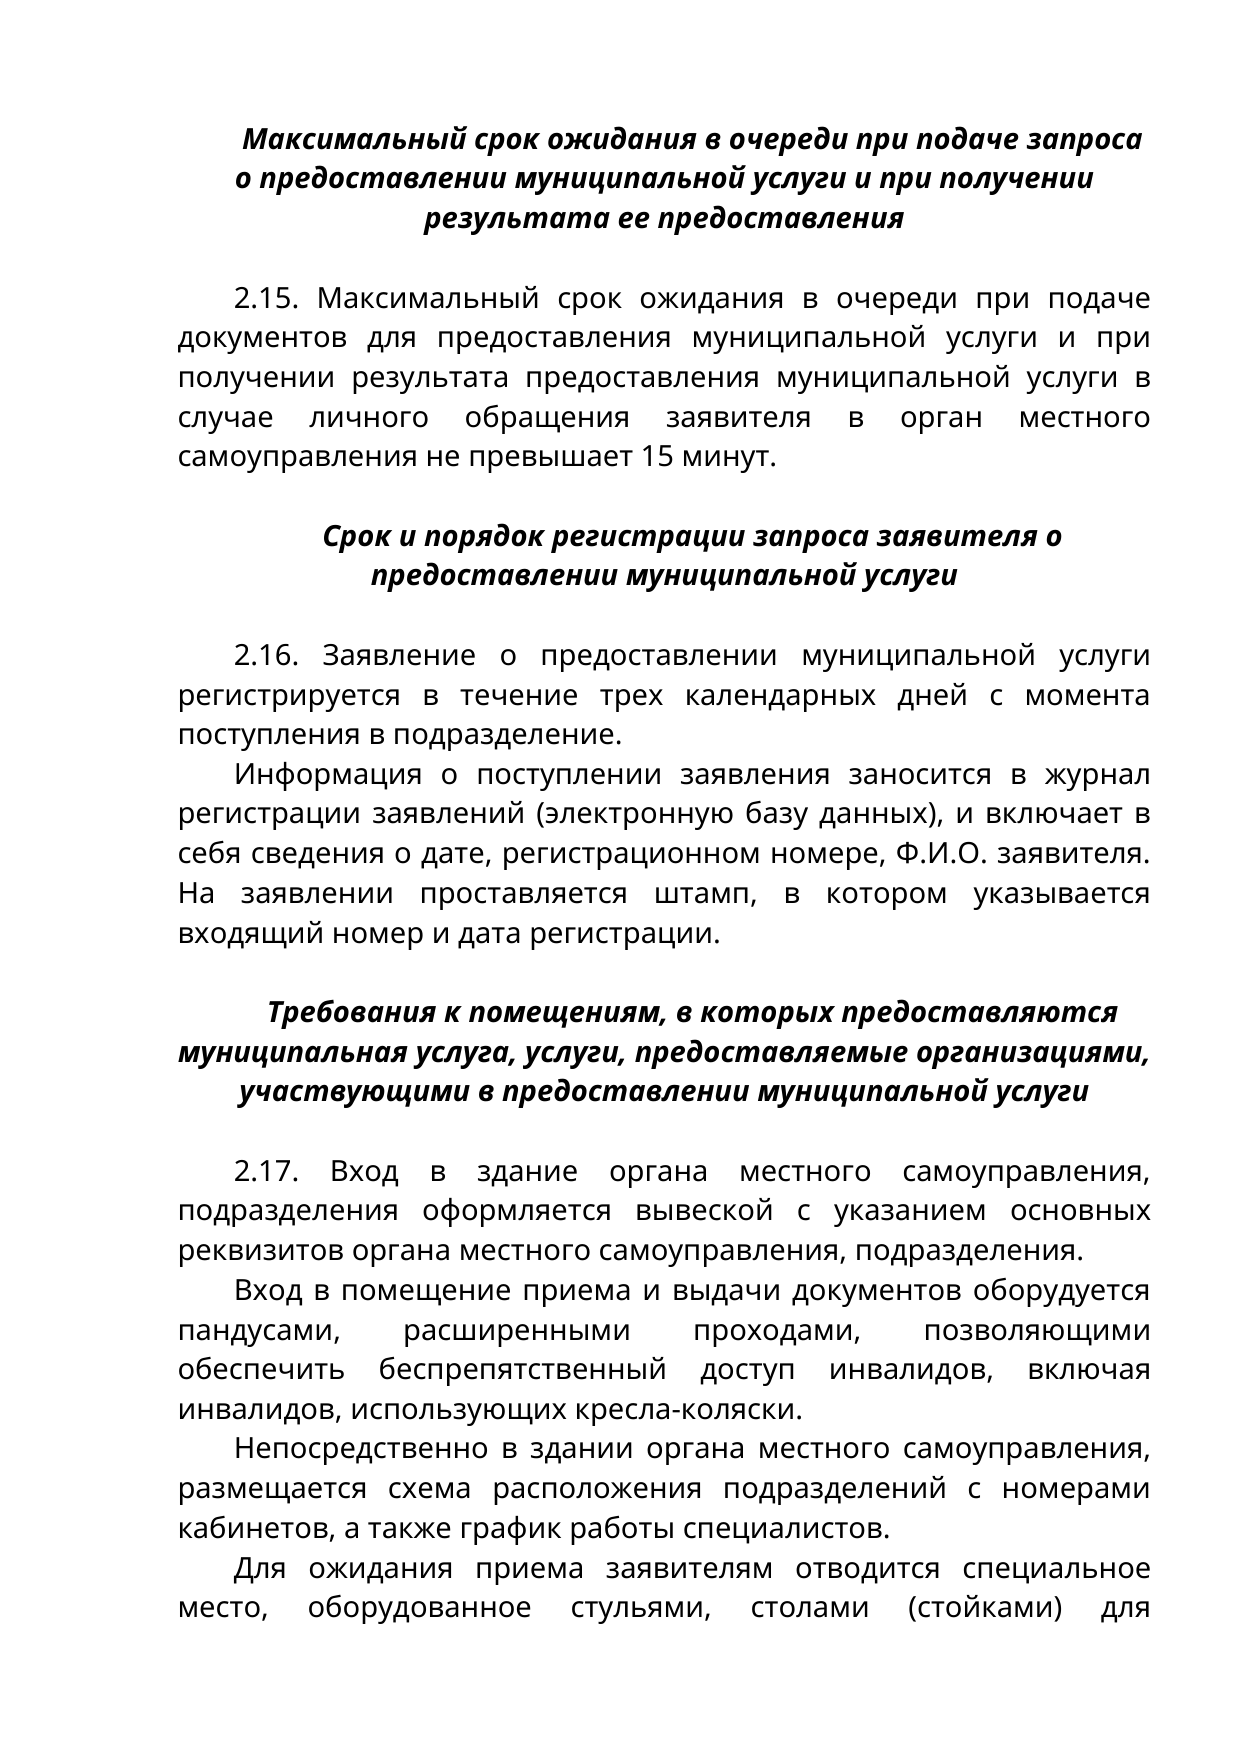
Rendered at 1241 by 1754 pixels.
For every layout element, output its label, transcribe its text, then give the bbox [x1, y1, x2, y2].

text 2.17. Вход в здание органа местного самоуправления, подразделения оформляется вывеской с указанием основных реквизитов органа местного самоуправления, подразделения. [177, 1150, 1152, 1269]
text Требования к помещениям, в которых предоставляются муниципальная услуга, услуги, предоставляемые организациями, участвующими в предоставлении муниципальной услуги [177, 991, 1152, 1110]
text 2.15. Максимальный срок ожидания в очереди при подаче документов для предоставления муниципальной услуги и при получении результата предоставления муниципальной услуги в случае личного обращения заявителя в орган местного самоуправления не превышает 15 минут. [177, 277, 1152, 475]
text Вход в помещение приема и выдачи документов оборудуется пандусами, расширенными проходами, позволяющими обеспечить беспрепятственный доступ инвалидов, включая инвалидов, использующих кресла-коляски. [177, 1269, 1152, 1428]
text Непосредственно в здании органа местного самоуправления, размещается схема расположения подразделений с номерами кабинетов, а также график работы специалистов. [177, 1428, 1152, 1547]
text Информация о поступлении заявления заносится в журнал регистрации заявлений (электронную базу данных), и включает в себя сведения о дате, регистрационном номере, Ф.И.О. заявителя. На заявлении проставляется штамп, в котором указывается входящий номер и дата регистрации. [177, 753, 1152, 952]
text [177, 1547, 1152, 1626]
text Срок и порядок регистрации запроса заявителя о предоставлении муниципальной услуги [177, 515, 1152, 594]
text 2.16. Заявление о предоставлении муниципальной услуги регистрируется в течение трех календарных дней с момента поступления в подразделение. [177, 634, 1152, 753]
text Максимальный срок ожидания в очереди при подаче запроса о предоставлении муниципальной услуги и при получении результата ее предоставления [177, 118, 1152, 237]
